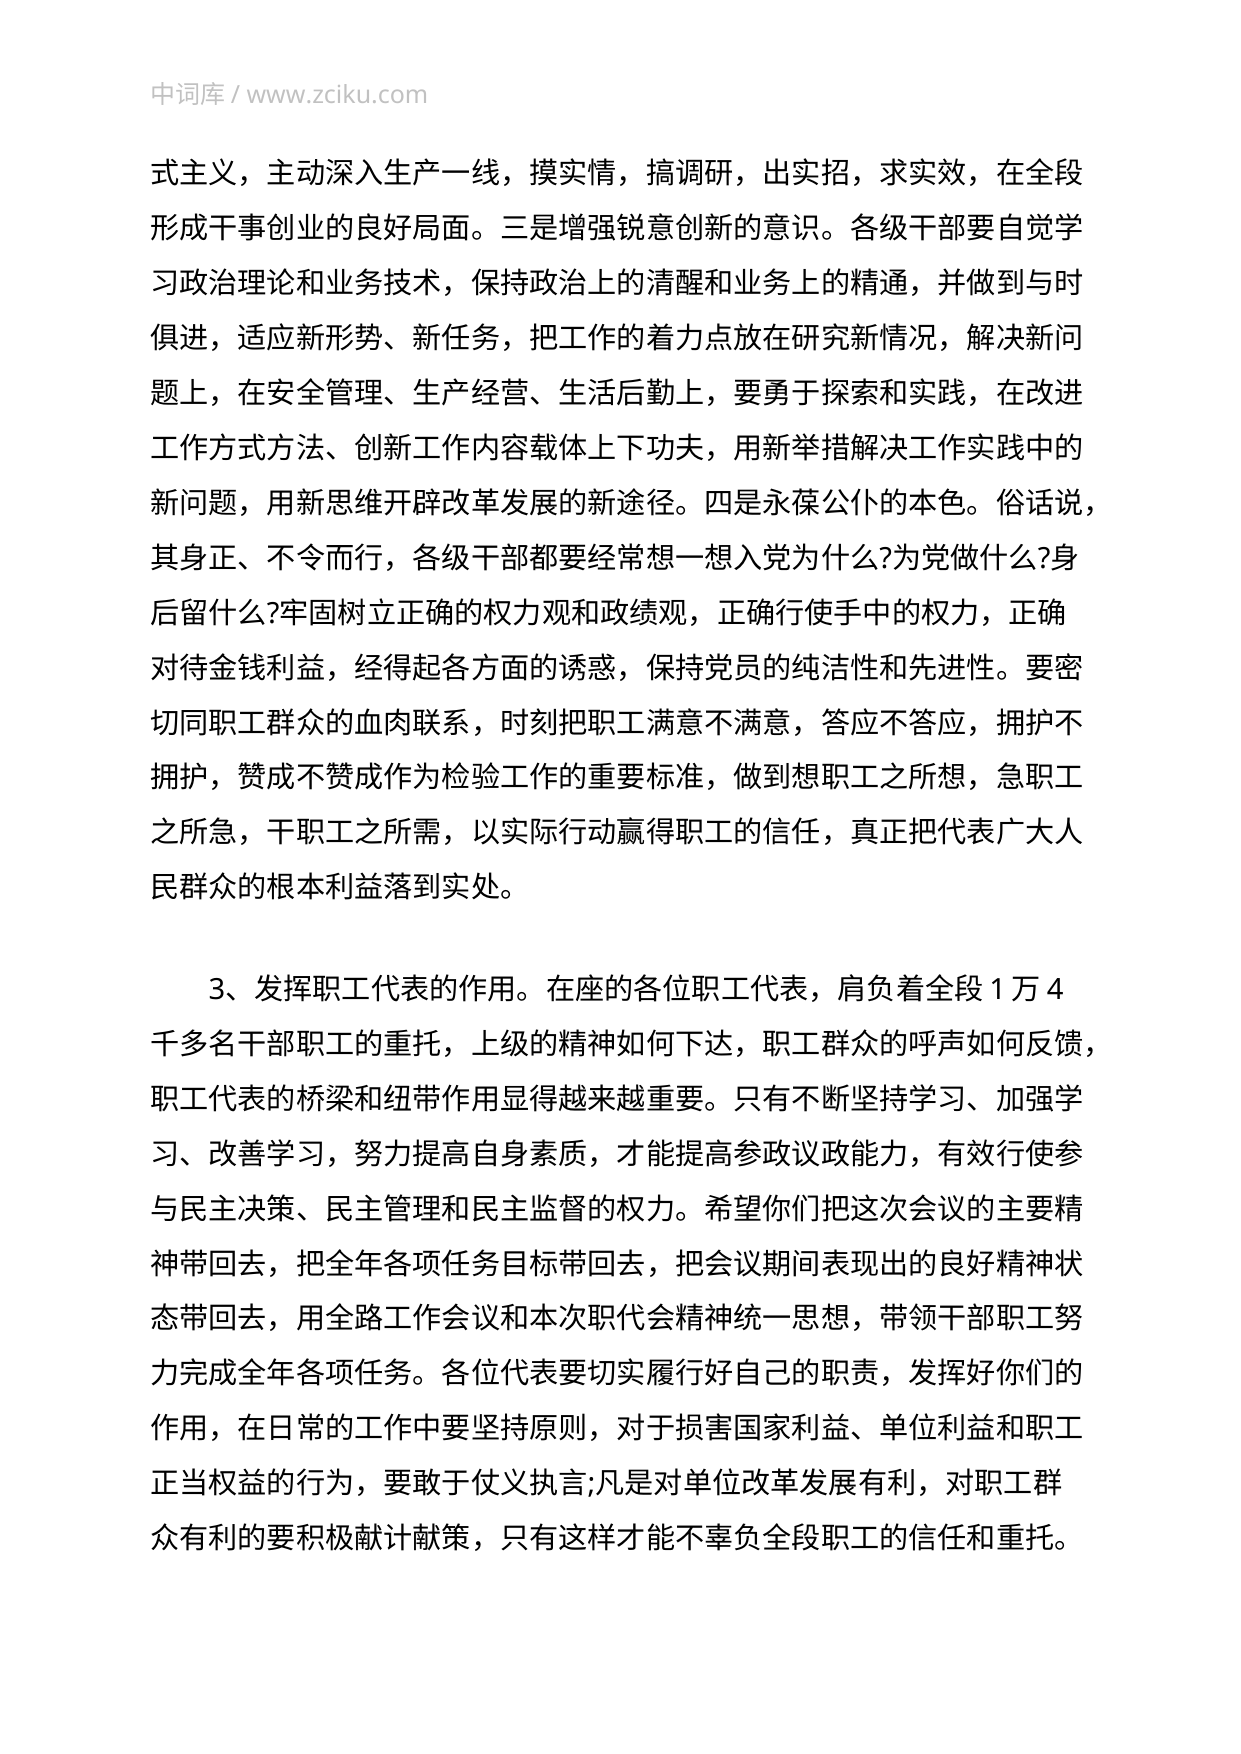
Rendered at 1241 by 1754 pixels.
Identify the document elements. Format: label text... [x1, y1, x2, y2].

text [150, 150, 1090, 906]
text 3、发挥职工代表的作用。在座的各位职工代表，肩负着全段1万4千多名干部职工的重托，上级的精神如何下达，职工群众的呼声如何反馈，职工代表的桥梁和纽带作用显得越来越重要。只有不断坚持学习、加强学习、改善学习，努力提高自身素质，才能提高参政议政能力，有效行使参与民主决策、民主管理和民主监督的权力。希望你们把这次会议的主要精神带回去，把全年各项任务目标带回去，把会议期间表现出的良好精神状态带回去，用全路工作会议和本次职代会精神统一思想，带领干部职工努力完成全年各项任务。各位代表要切实履行好自己的职责，发挥好你们的作用，在日常的工作中要坚持原则，对于损害国家利益、单位利益和职工正当权益的行为，要敢于仗义执言;凡是对单位改革发展有利，对职工群众有利的要积极献计献策，只有这样才能不辜负全段职工的信任和重托。 [150, 966, 1090, 1557]
